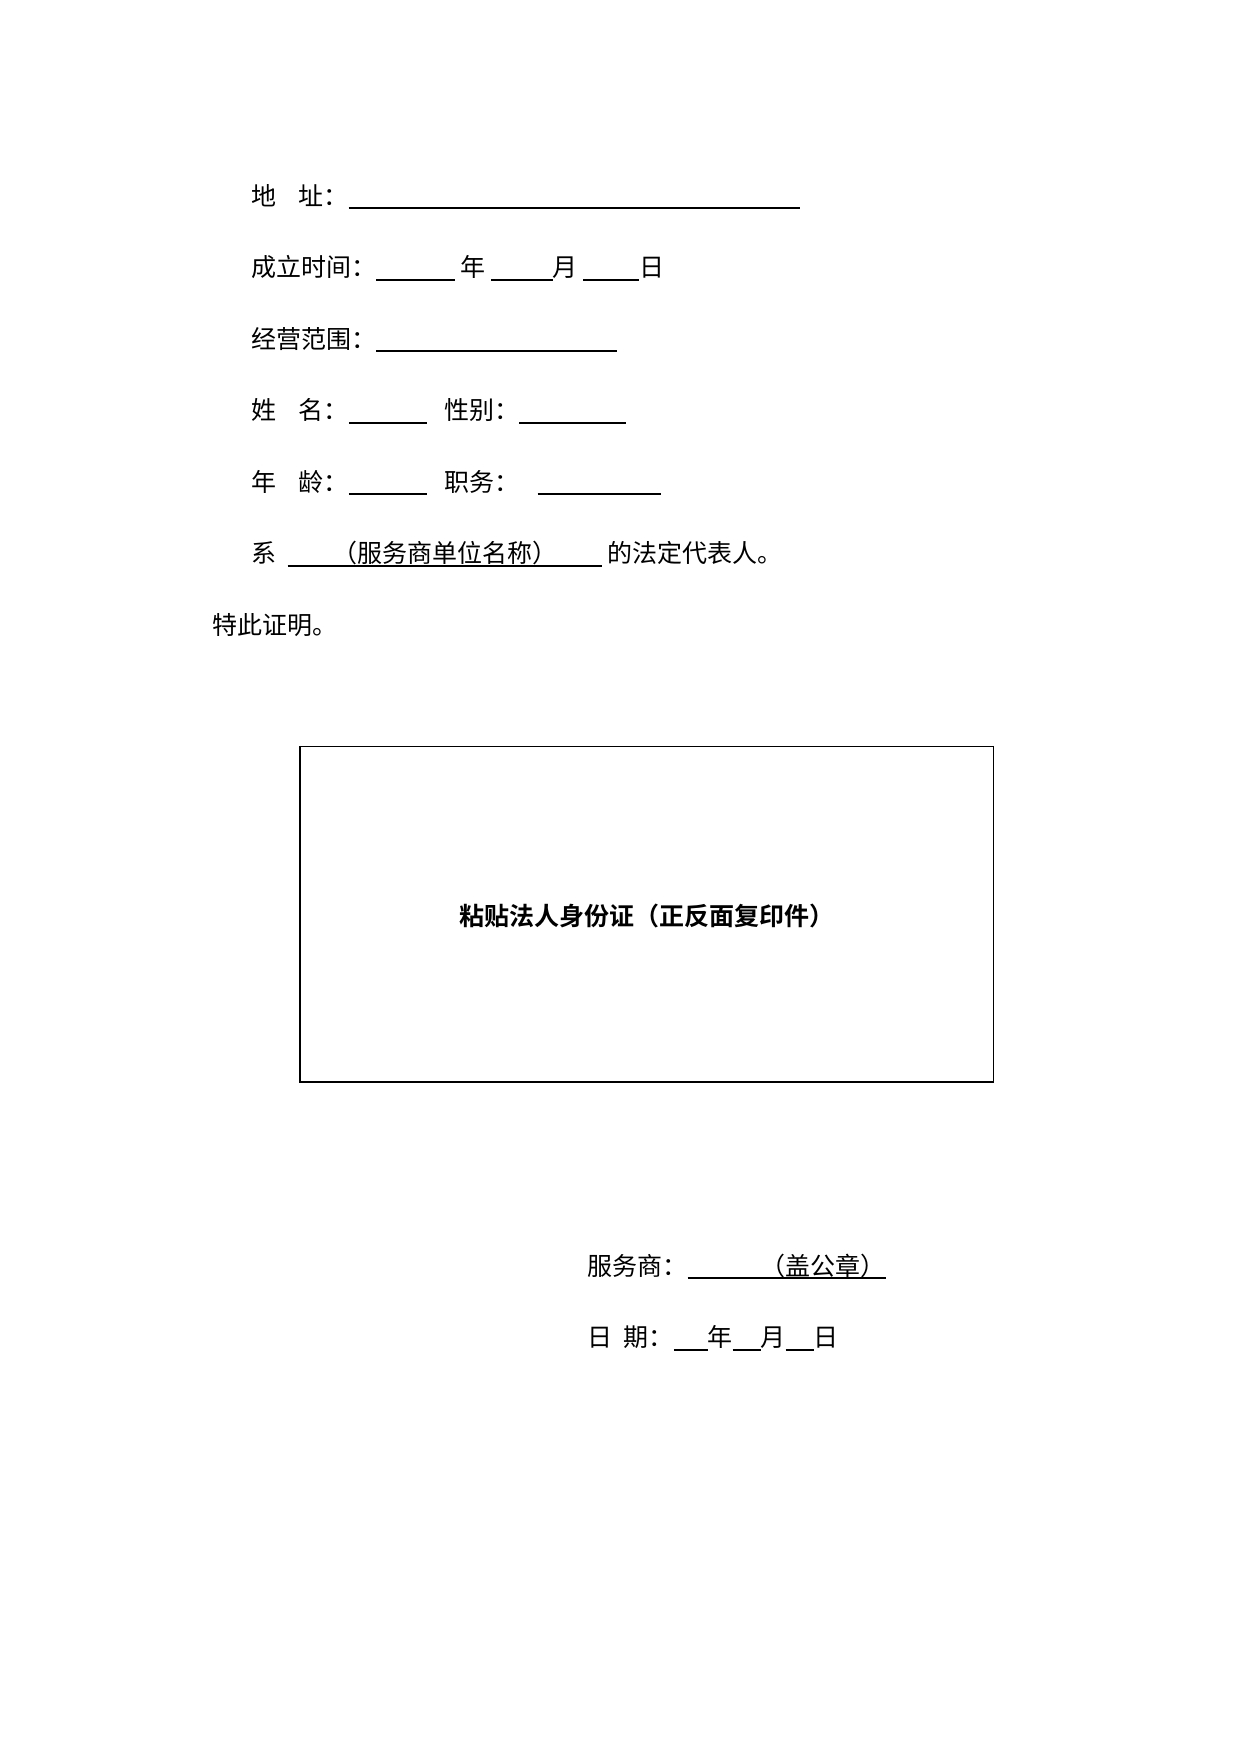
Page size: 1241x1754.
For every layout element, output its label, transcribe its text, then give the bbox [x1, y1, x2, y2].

table_header 粘贴法人身份证（正反面复印件） [301, 747, 993, 1081]
text 系 （服务商单位名称） 的法定代表人。 [187, 519, 1053, 584]
text 姓 名： 性别： [187, 376, 1053, 441]
text 成立时间： 年 月 日 [187, 233, 1053, 298]
text 日 期： 年 月 日 [187, 1303, 1053, 1368]
text 年 龄： 职务： [187, 448, 1053, 513]
text 经营范围： [187, 305, 1053, 370]
text 地 址： [187, 162, 1053, 227]
text 服务商： （盖公章） [187, 1232, 1053, 1297]
text 特此证明。 [187, 591, 1053, 656]
